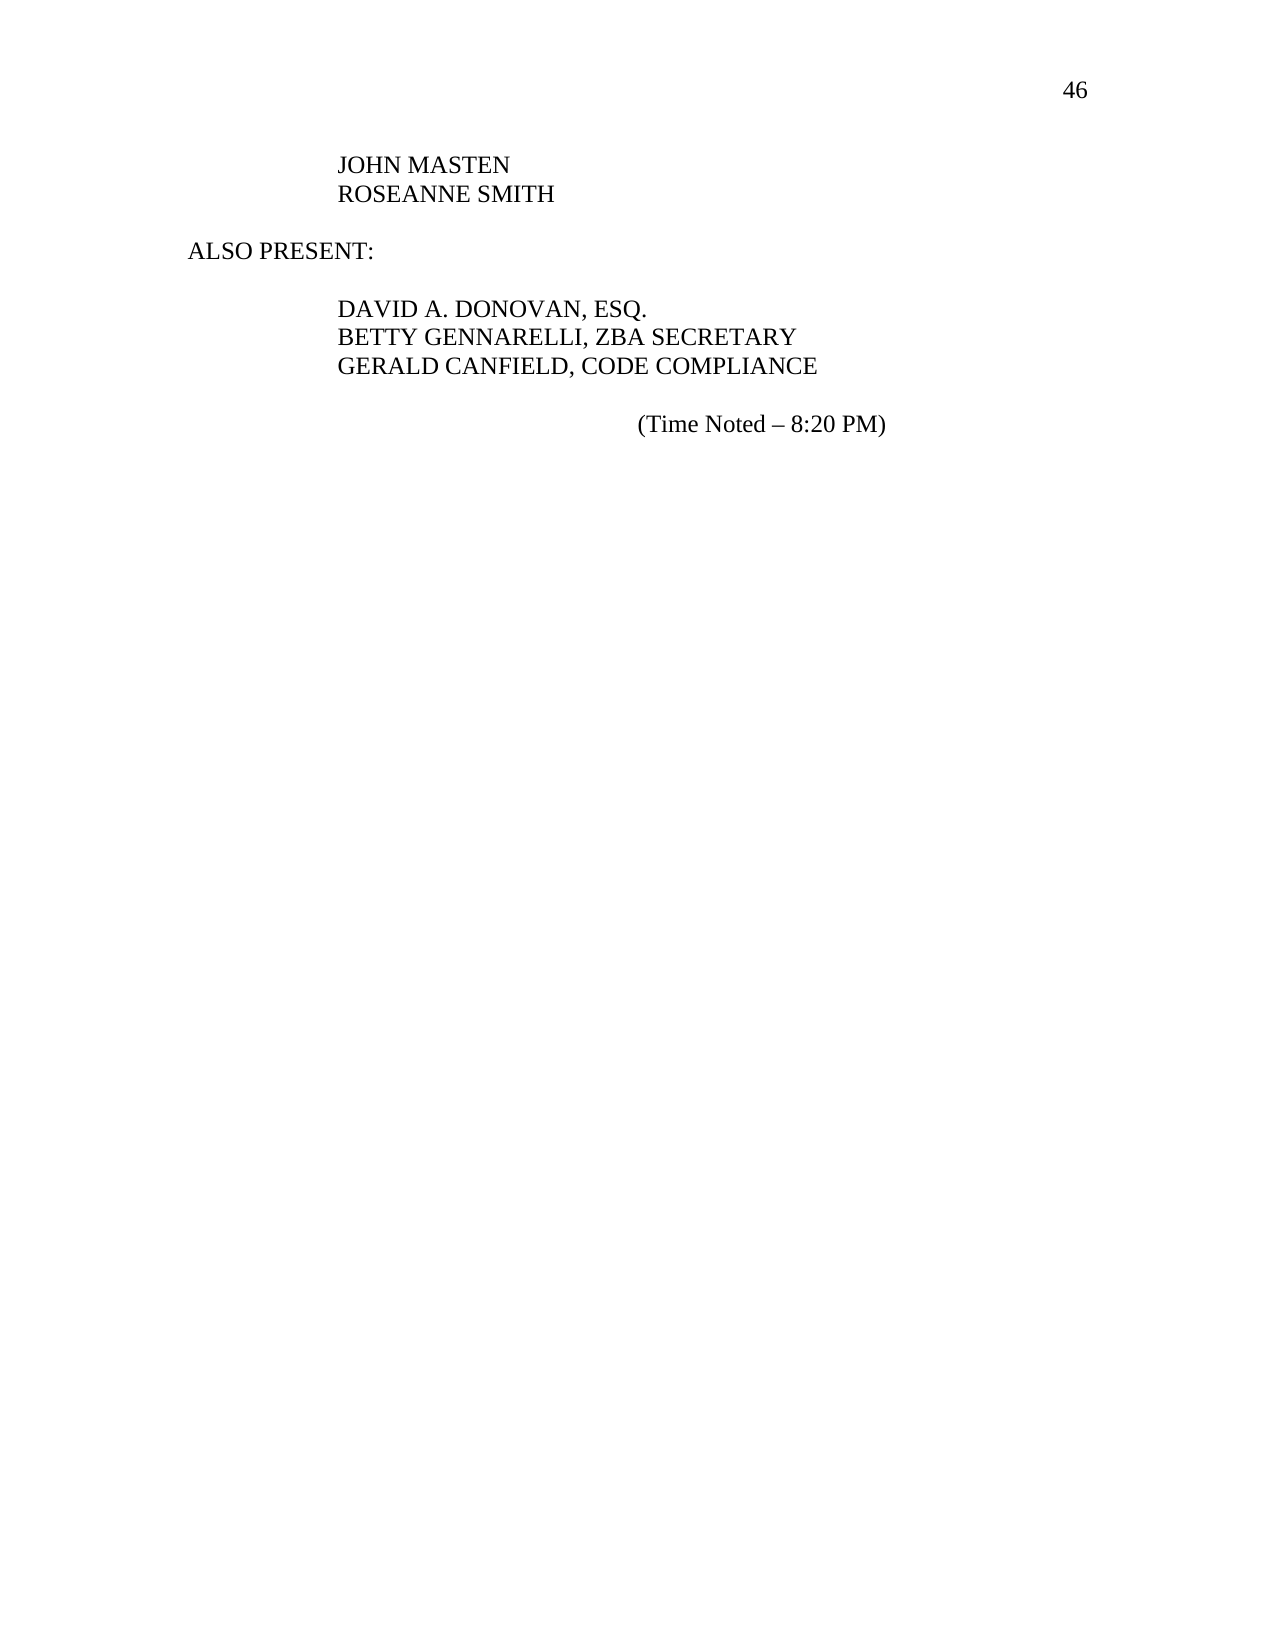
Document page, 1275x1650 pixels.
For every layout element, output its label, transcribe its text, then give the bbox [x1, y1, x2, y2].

text (Time Noted – 8:20 PM) [187, 409, 1087, 437]
text GERALD CANFIELD, CODE COMPLIANCE [187, 351, 1087, 380]
text ROSEANNE SMITH [187, 179, 1087, 207]
text JOHN MASTEN [187, 150, 1087, 179]
text ALSO PRESENT: [187, 236, 1087, 265]
text BETTY GENNARELLI, ZBA SECRETARY [187, 322, 1087, 351]
text DAVID A. DONOVAN, ESQ. [187, 294, 1087, 322]
